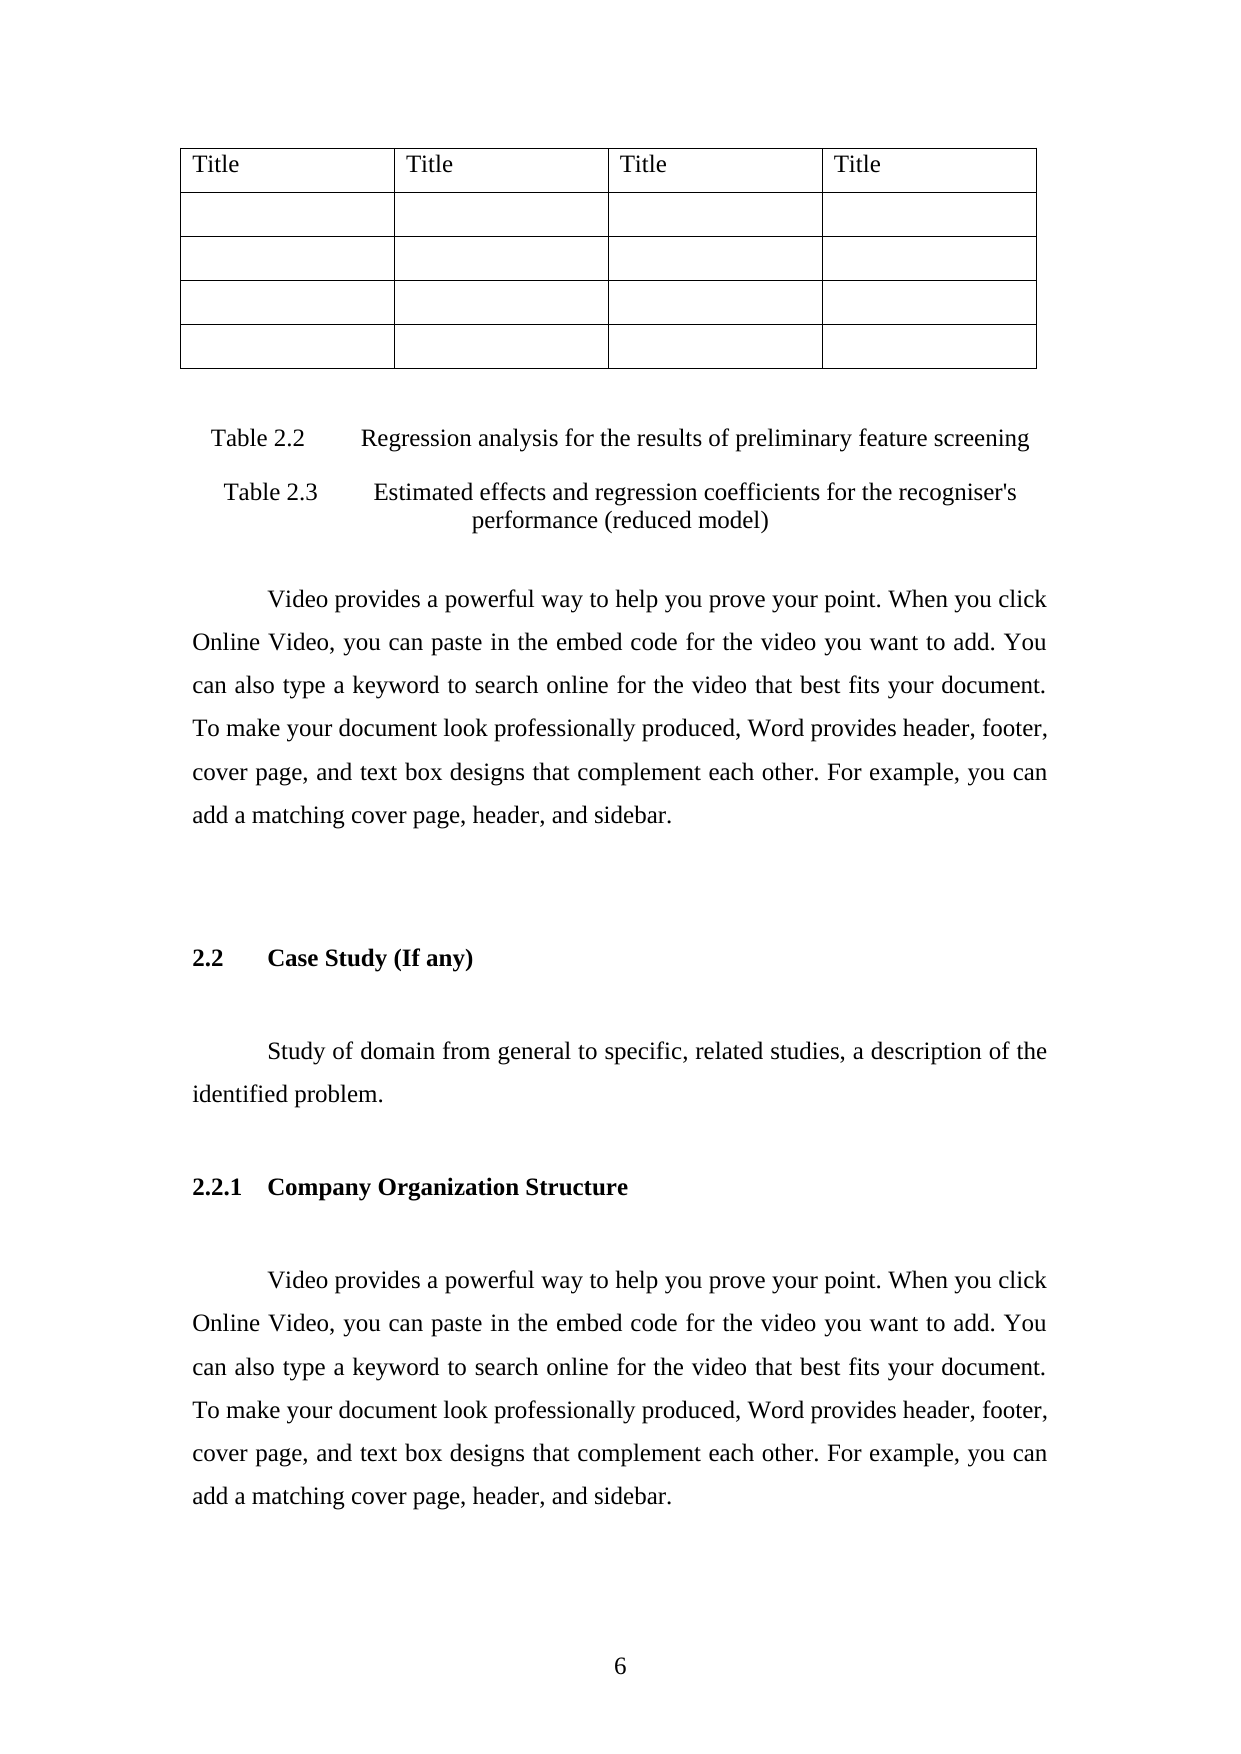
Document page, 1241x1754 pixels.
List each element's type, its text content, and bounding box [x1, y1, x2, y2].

text Video provides a powerful way to help you prove your point. When you click Online Video, you can paste in the embed code for the video you want to add. You can also type a keyword to search online for the video that best fits your document. To make your document look professionally produced, Word provides header, footer, cover page, and text box designs that complement each other. For example, you can add a matching cover page, header, and sidebar. [192, 1265, 1048, 1510]
table_cell [823, 325, 1036, 368]
table_header Title [395, 149, 608, 192]
table_cell [395, 193, 608, 236]
table_cell [609, 193, 822, 236]
text Video provides a powerful way to help you prove your point. When you click Online Video, you can paste in the embed code for the video you want to add. You can also type a keyword to search online for the video that best fits your document. To make your document look professionally produced, Word provides header, footer, cover page, and text box designs that complement each other. For example, you can add a matching cover page, header, and sidebar. [192, 584, 1048, 828]
table_cell [823, 237, 1036, 280]
table_cell [181, 325, 394, 368]
table_header Title [609, 149, 822, 192]
subtitle Case Study (If any) [192, 943, 1048, 972]
table_header Title [823, 149, 1036, 192]
table_header Title [181, 149, 394, 192]
text Study of domain from general to specific, related studies, a description of the identified problem. [192, 1036, 1048, 1108]
table_cell [823, 281, 1036, 324]
table_cell [609, 281, 822, 324]
table_cell [609, 325, 822, 368]
table_cell [181, 281, 394, 324]
table_cell [609, 237, 822, 280]
subtitle Company Organization Structure [192, 1172, 1048, 1201]
table_cell [395, 281, 608, 324]
table_cell [823, 193, 1036, 236]
table_cell [395, 237, 608, 280]
table_cell [395, 325, 608, 368]
table_cell [181, 193, 394, 236]
table_cell [181, 237, 394, 280]
